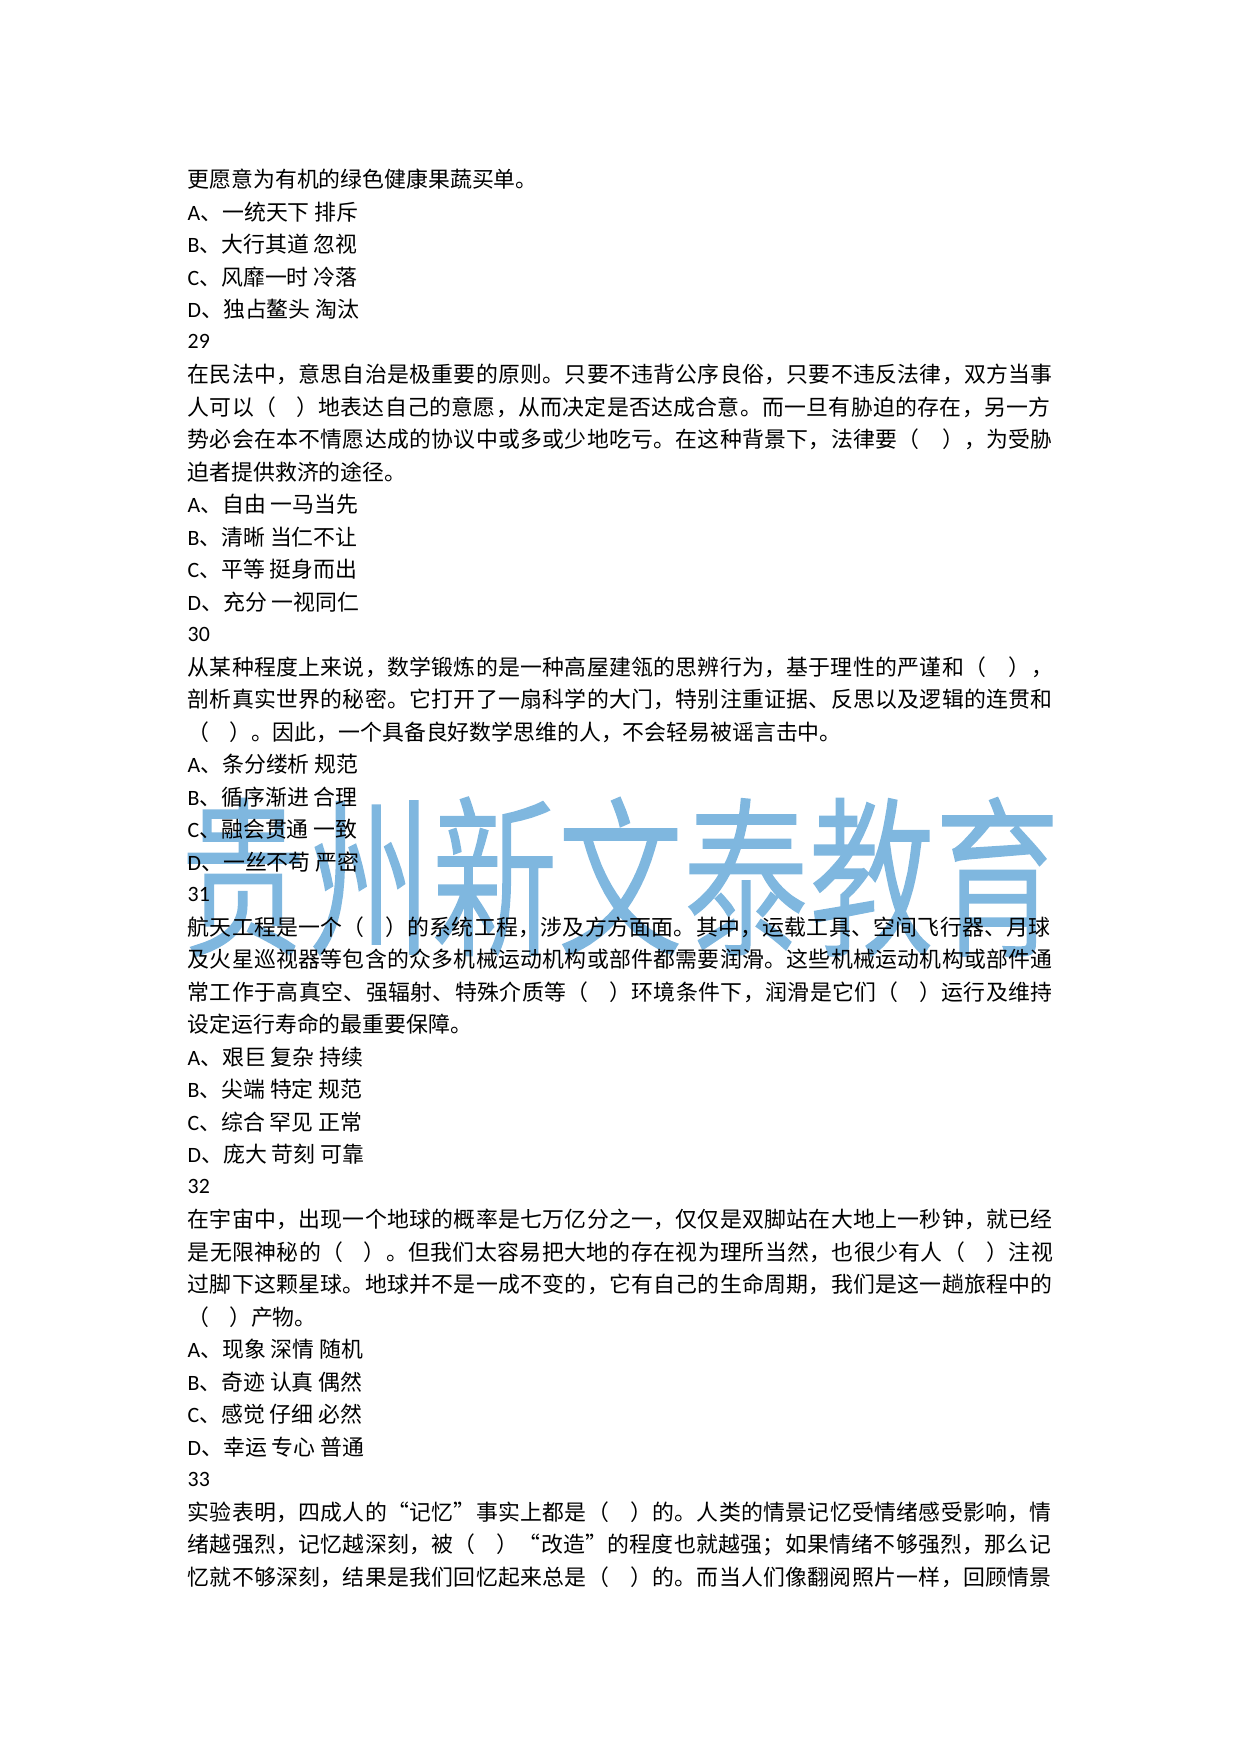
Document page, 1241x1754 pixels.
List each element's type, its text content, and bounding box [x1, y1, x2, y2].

text C、风靡一时 冷落 [187, 259, 1053, 292]
text A、现象 深情 随机 [187, 1332, 1053, 1364]
text A、条分缕析 规范 [187, 747, 1053, 779]
text B、奇迹 认真 偶然 [187, 1364, 1053, 1397]
text B、尖端 特定 规范 [187, 1072, 1053, 1104]
text 31 [187, 877, 1053, 909]
text C、融会贯通 一致 [187, 812, 1053, 844]
text 在宇宙中，出现一个地球的概率是七万亿分之一，仅仅是双脚站在大地上一秒钟，就已经是无限神秘的（ ）。但我们太容易把大地的存在视为理所当然，也很少有人（ ）注视过脚下这颗星球。地球并不是一成不变的，它有自己的生命周期，我们是这一趟旅程中的（ ）产物。 [187, 1202, 1053, 1332]
text A、艰巨 复杂 持续 [187, 1039, 1053, 1072]
text C、感觉 仔细 必然 [187, 1397, 1053, 1429]
text B、循序渐进 合理 [187, 779, 1053, 812]
text 在民法中，意思自治是极重要的原则。只要不违背公序良俗，只要不违反法律，双方当事人可以（ ）地表达自己的意愿，从而决定是否达成合意。而一旦有胁迫的存在，另一方势必会在本不情愿达成的协议中或多或少地吃亏。在这种背景下，法律要（ ），为受胁迫者提供救济的途径。 [187, 357, 1053, 487]
text D、独占鳌头 淘汰 [187, 292, 1053, 324]
text 航天工程是一个（ ）的系统工程，涉及方方面面。其中，运载工具、空间飞行器、月球及火星巡视器等包含的众多机械运动机构或部件都需要润滑。这些机械运动机构或部件通常工作于高真空、强辐射、特殊介质等（ ）环境条件下，润滑是它们（ ）运行及维持设定运行寿命的最重要保障。 [187, 909, 1053, 1039]
text C、平等 挺身而出 [187, 552, 1053, 584]
text 32 [187, 1169, 1053, 1202]
text 33 [187, 1462, 1053, 1494]
text B、大行其道 忽视 [187, 227, 1053, 259]
text D、幸运 专心 普通 [187, 1429, 1053, 1462]
text D、充分 一视同仁 [187, 584, 1053, 617]
text C、综合 罕见 正常 [187, 1104, 1053, 1137]
text B、清晰 当仁不让 [187, 519, 1053, 552]
text 29 [187, 324, 1053, 357]
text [187, 1494, 1053, 1592]
text 30 [187, 617, 1053, 649]
text 从某种程度上来说，数学锻炼的是一种高屋建瓴的思辨行为，基于理性的严谨和（ ），剖析真实世界的秘密。它打开了一扇科学的大门，特别注重证据、反思以及逻辑的连贯和（ ）。因此，一个具备良好数学思维的人，不会轻易被谣言击中。 [187, 649, 1053, 747]
text A、一统天下 排斥 [187, 194, 1053, 227]
text D、庞大 苛刻 可靠 [187, 1137, 1053, 1169]
text D、一丝不苟 严密 [187, 844, 1053, 877]
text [187, 162, 1053, 194]
text A、自由 一马当先 [187, 487, 1053, 519]
